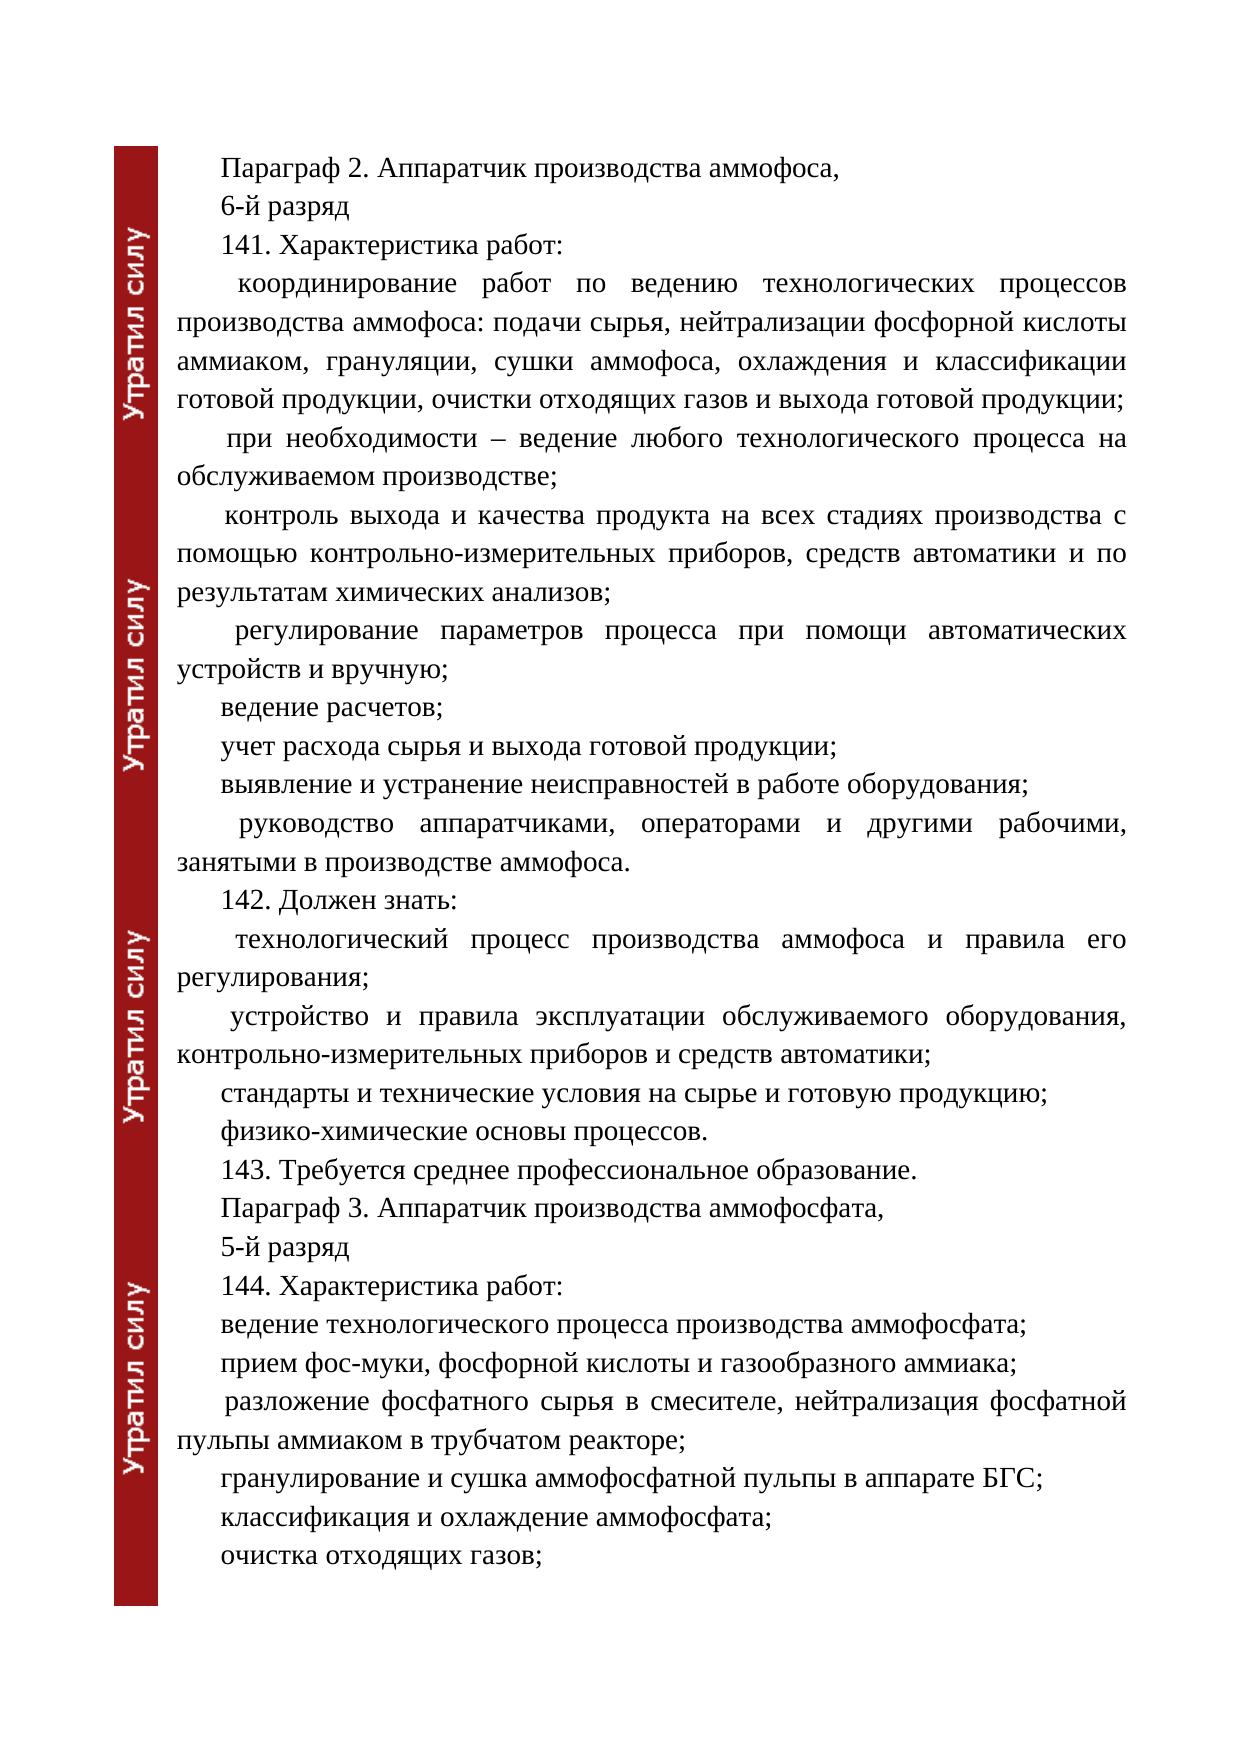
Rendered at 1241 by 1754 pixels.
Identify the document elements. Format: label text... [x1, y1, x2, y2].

picture [114, 684, 158, 689]
text стандарты и технические условия на сырье и готовую продукцию; [112, 1075, 1128, 1108]
text 141. Характеристика работ: [112, 227, 1128, 261]
text 143. Требуется среднее профессиональное образование. [112, 1152, 1128, 1186]
text руководство аппаратчиками, операторами и другими рабочими, занятыми в производстве аммофоса. [112, 805, 1128, 877]
picture [114, 1147, 158, 1152]
text гранулирование и сушка аммофосфатной пульпы в аппарате БГС; [112, 1460, 1128, 1494]
picture [114, 1070, 158, 1075]
picture [114, 1186, 158, 1191]
text прием фос-муки, фосфорной кислоты и газообразного аммиака; [112, 1345, 1128, 1378]
picture [114, 800, 158, 805]
picture [114, 1224, 158, 1229]
text при необходимости – ведение любого технологического процесса на обслуживаемом производстве; [112, 420, 1128, 492]
picture [114, 607, 158, 612]
picture [114, 146, 158, 150]
picture [114, 1532, 158, 1537]
text 5-й разряд [112, 1229, 1128, 1263]
text ведение расчетов; [112, 689, 1128, 723]
text выявление и устранение неисправностей в работе оборудования; [112, 767, 1128, 800]
picture [114, 1494, 158, 1499]
picture [114, 1301, 158, 1306]
text 6-й разряд [112, 188, 1128, 222]
picture [114, 222, 158, 227]
text Параграф 3. Аппаратчик производства аммофосфата, [112, 1191, 1128, 1224]
picture [114, 1455, 158, 1460]
text 144. Характеристика работ: [112, 1268, 1128, 1301]
picture [114, 183, 158, 188]
text разложение фосфатного сырья в смесителе, нейтрализация фосфатной пульпы аммиаком в трубчатом реакторе; [112, 1383, 1128, 1455]
text классификация и охлаждение аммофосфата; [112, 1499, 1128, 1532]
picture [114, 415, 158, 420]
picture [114, 723, 158, 728]
picture [114, 261, 158, 266]
text учет расхода сырья и выхода готовой продукции; [112, 728, 1128, 762]
picture [114, 993, 158, 998]
picture [114, 1340, 158, 1345]
picture [114, 916, 158, 921]
text регулирование параметров процесса при помощи автоматических устройств и вручную; [112, 612, 1128, 684]
text контроль выхода и качества продукта на всех стадиях производства с помощью контрольно-измерительных приборов, средств автоматики и по результатам химических анализов; [112, 497, 1128, 607]
text 142. Должен знать: [112, 882, 1128, 916]
text ведение технологического процесса производства аммофосфата; [112, 1306, 1128, 1340]
text очистка отходящих газов; [112, 1537, 1128, 1571]
picture [114, 1263, 158, 1268]
picture [114, 492, 158, 497]
picture [114, 1571, 158, 1606]
picture [114, 877, 158, 882]
text физико-химические основы процессов. [112, 1113, 1128, 1147]
picture [114, 1378, 158, 1383]
text технологический процесс производства аммофоса и правила его регулирования; [112, 921, 1128, 993]
picture [114, 762, 158, 767]
text устройство и правила эксплуатации обслуживаемого оборудования, контрольно-измерительных приборов и средств автоматики; [112, 998, 1128, 1070]
text координирование работ по ведению технологических процессов производства аммофоса: подачи сырья, нейтрализации фосфорной кислоты аммиаком, грануляции, сушки аммофоса, охлаждения и классификации готовой продукции, очистки отходящих газов и выхода готовой продукции; [112, 266, 1128, 415]
text Параграф 2. Аппаратчик производства аммофоса, [112, 150, 1128, 183]
picture [114, 1108, 158, 1113]
